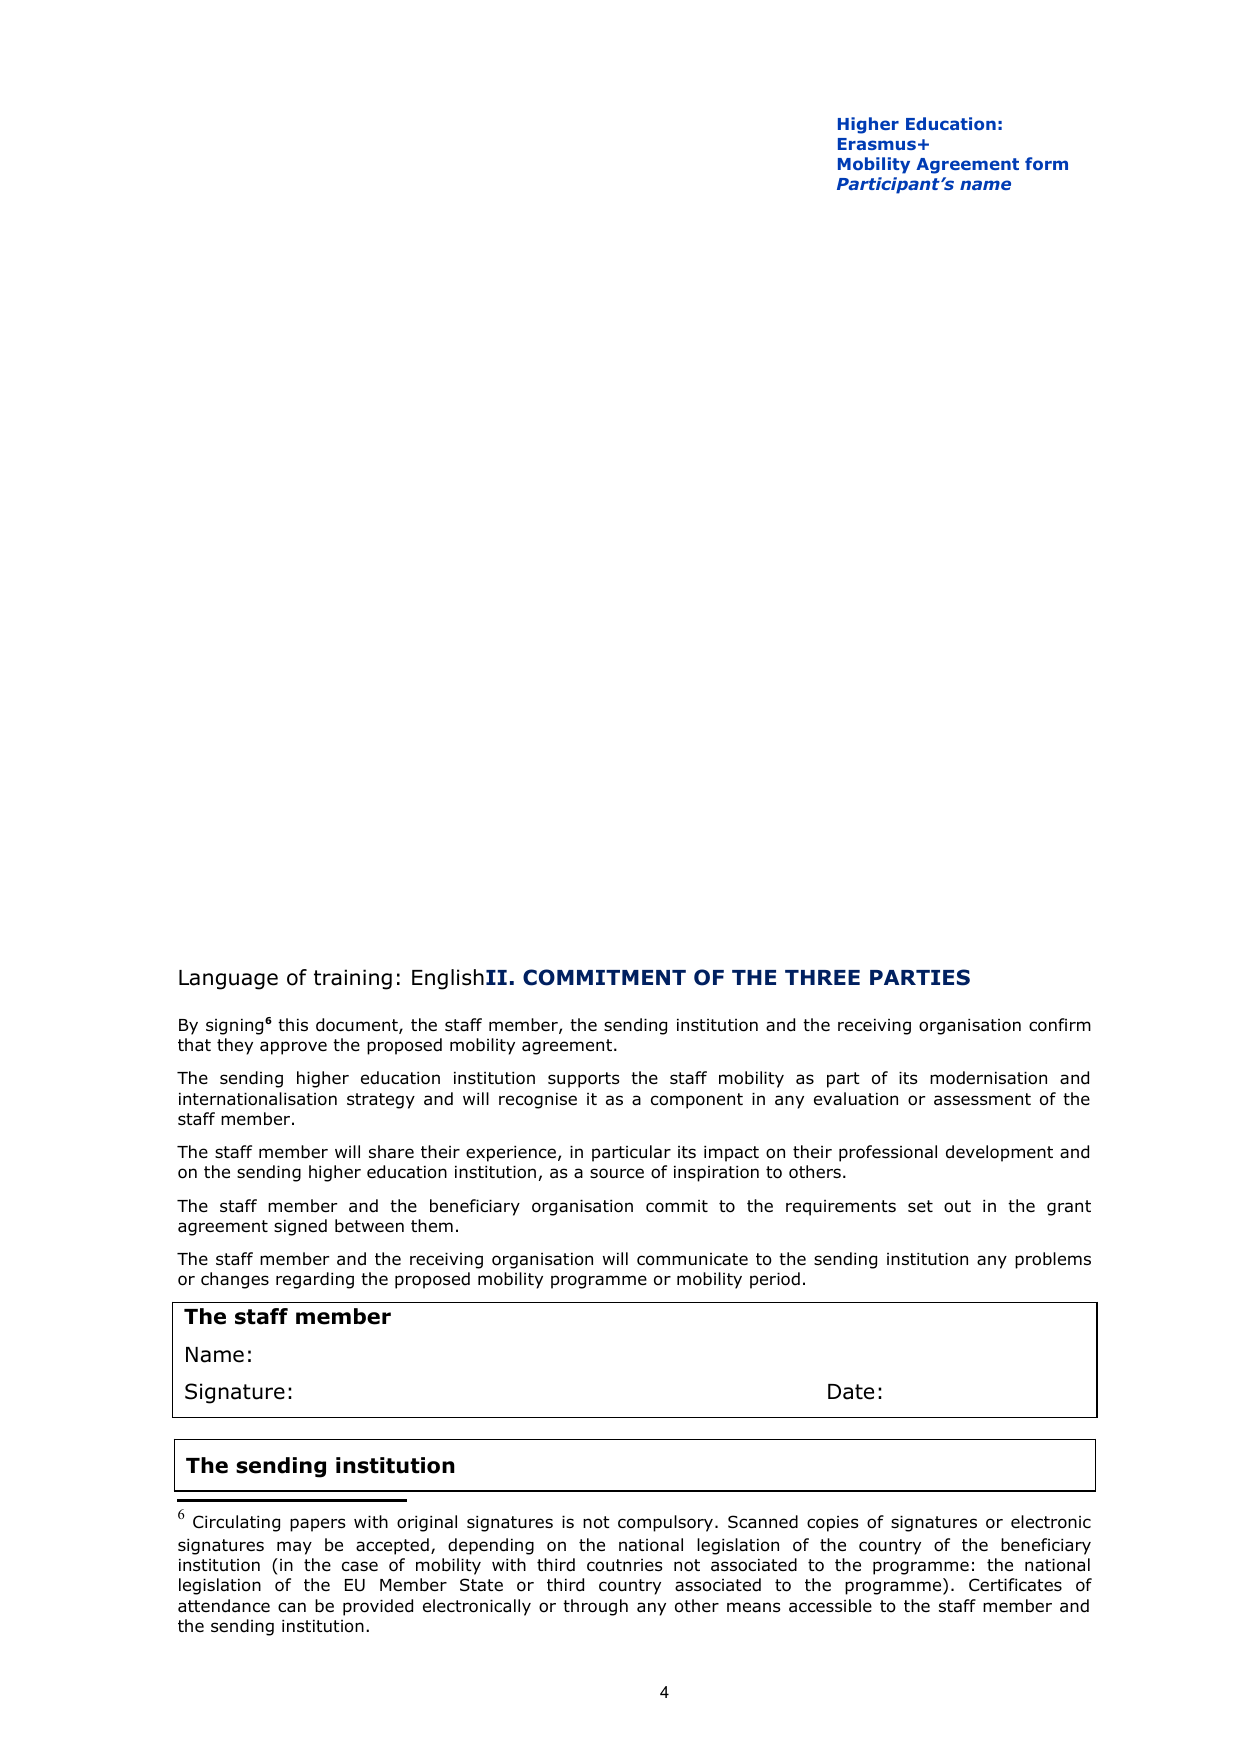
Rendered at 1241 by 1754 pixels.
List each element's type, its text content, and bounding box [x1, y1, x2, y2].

text The staff member and the beneficiary organisation commit to the requirements set out in the grant agreement signed between them. [177, 1195, 1092, 1236]
text The staff member and the receiving organisation will communicate to the sending institution any problems or changes regarding the proposed mobility programme or mobility period. [177, 1248, 1092, 1289]
text The sending higher education institution supports the staff mobility as part of its modernisation and internationalisation strategy and will recognise it as a component in any evaluation or assessment of the staff member. [177, 1068, 1092, 1129]
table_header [175, 1440, 1095, 1490]
text By signing this document, the staff member, the sending institution and the receiving organisation confirm that they approve the proposed mobility agreement. [177, 1015, 1092, 1055]
table_header The staff member Name: Signature: Date: [173, 1303, 1096, 1417]
text Language of training: EnglishII. COMMITMENT OF THE THREE PARTIES [177, 964, 1092, 990]
text The staff member will share their experience, in particular its impact on their professional development and on the sending higher education institution, as a source of inspiration to others. [177, 1141, 1092, 1183]
